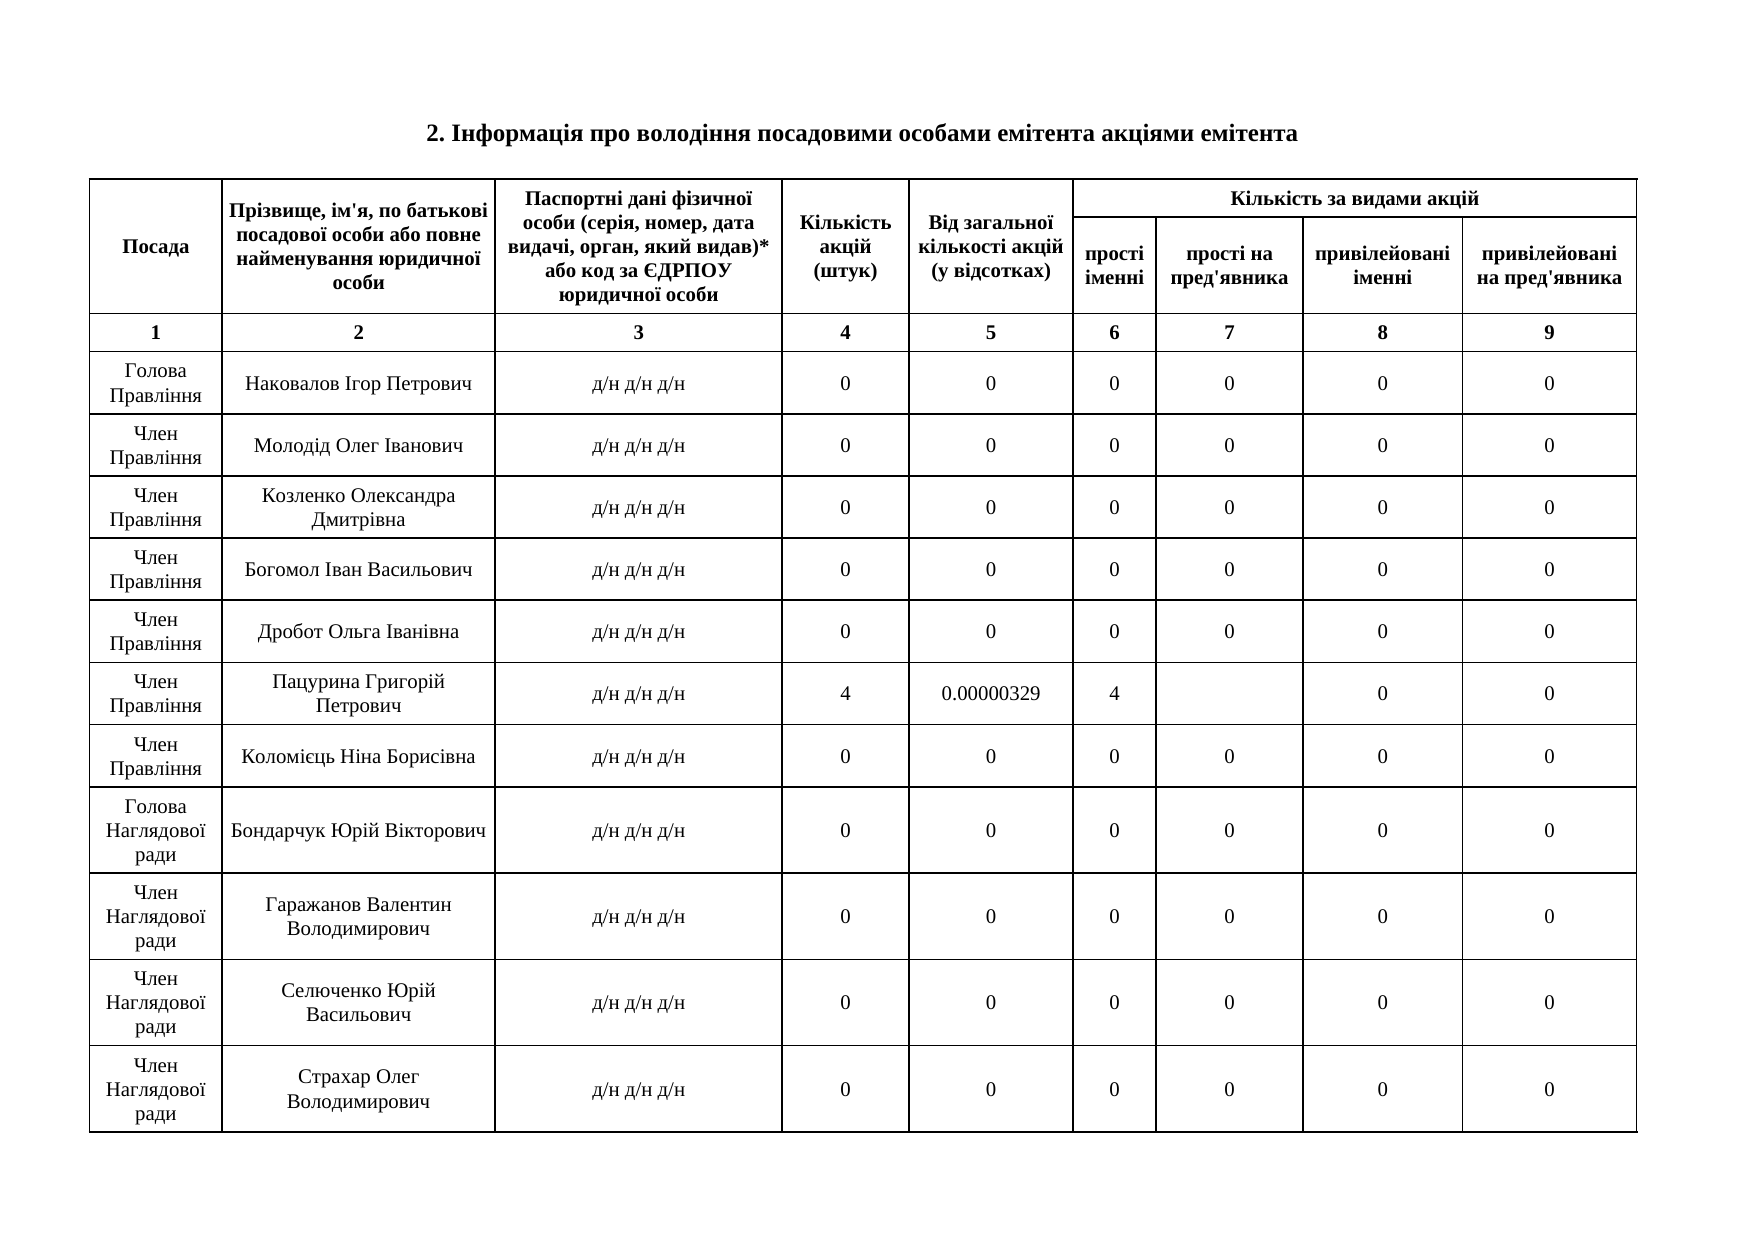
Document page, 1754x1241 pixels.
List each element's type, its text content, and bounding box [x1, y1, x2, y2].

table_cell Страхар Олег Володимирович [223, 1046, 494, 1131]
table_cell 0 [1463, 1046, 1636, 1131]
table_cell прості іменні [1074, 218, 1155, 312]
table_cell 0 [1074, 415, 1155, 475]
table_cell 0 [1463, 960, 1636, 1045]
table_cell 4 [1074, 663, 1155, 724]
table_cell привілейовані на пред'явника [1463, 218, 1636, 312]
table_cell 7 [1157, 314, 1302, 351]
table_cell 0 [1157, 874, 1302, 958]
table_cell Молодiд Олег Iванович [223, 415, 494, 475]
table_cell 0 [1304, 788, 1462, 872]
table_cell 4 [783, 314, 908, 351]
table_cell 5 [910, 314, 1072, 351]
table_cell 0 [1157, 477, 1302, 537]
table_cell Член Правлiння [90, 725, 221, 786]
table_cell 0 [1304, 1046, 1462, 1131]
table_cell 0 [1463, 788, 1636, 872]
table_cell 0 [1074, 725, 1155, 786]
table_cell Пацурина Григорiй Петрович [223, 663, 494, 724]
table_cell 0 [783, 601, 908, 662]
table_header Кількість за видами акцій [1074, 180, 1636, 216]
table_cell Дробот Ольга Iванiвна [223, 601, 494, 662]
table_cell 0 [1463, 874, 1636, 958]
table_header Паспортні дані фізичної особи (серія, номер, дата видачі, орган, який видав)* або код за ЄДРПОУ юридичної особи [496, 180, 781, 312]
table_cell Член Правлiння [90, 539, 221, 599]
table_cell Козленко Олександра Дмитрiвна [223, 477, 494, 537]
table_cell привілейовані іменні [1304, 218, 1462, 312]
table_cell 0 [910, 477, 1072, 537]
table_cell 0 [1157, 725, 1302, 786]
table_cell 0 [910, 352, 1072, 413]
table_cell 0 [783, 725, 908, 786]
table_cell д/н д/н д/н [496, 415, 781, 475]
table_cell д/н д/н д/н [496, 725, 781, 786]
table_cell 0 [1304, 477, 1462, 537]
table_cell 1 [90, 314, 221, 351]
table_cell д/н д/н д/н [496, 874, 781, 958]
table_cell [1157, 663, 1302, 724]
table_cell Коломiєць Нiна Борисiвна [223, 725, 494, 786]
table_cell Наковалов Iгор Петрович [223, 352, 494, 413]
table_cell 0 [1304, 415, 1462, 475]
table_cell д/н д/н д/н [496, 960, 781, 1045]
table_cell Селюченко Юрiй Васильович [223, 960, 494, 1045]
table_header Кількість акцій (штук) [783, 180, 908, 312]
table_cell прості на пред'явника [1157, 218, 1302, 312]
table_cell 3 [496, 314, 781, 351]
table_header Від загальної кількості акцій (у відсотках) [910, 180, 1072, 312]
subtitle 2. Інформація про володіння посадовими особами емітента акціями емітента [89, 118, 1636, 147]
table_cell 0 [910, 874, 1072, 958]
table_cell д/н д/н д/н [496, 352, 781, 413]
table_cell 0 [1463, 663, 1636, 724]
table_cell 0 [910, 415, 1072, 475]
table_cell 0 [910, 960, 1072, 1045]
table_cell 0 [783, 1046, 908, 1131]
table_cell 0 [1304, 539, 1462, 599]
table_cell 0 [1157, 352, 1302, 413]
table_cell 0 [1157, 1046, 1302, 1131]
table_cell 0 [783, 960, 908, 1045]
table_cell 0 [1074, 477, 1155, 537]
table_cell Член Наглядової ради [90, 874, 221, 958]
table_cell 0 [783, 415, 908, 475]
table_cell 0 [783, 788, 908, 872]
table_cell 0 [1304, 960, 1462, 1045]
table_cell д/н д/н д/н [496, 788, 781, 872]
table_cell 0 [1304, 874, 1462, 958]
table_cell 4 [783, 663, 908, 724]
table_cell Член Правлiння [90, 477, 221, 537]
table_cell Член Правлiння [90, 415, 221, 475]
table_cell Богомол Iван Васильович [223, 539, 494, 599]
table_cell 8 [1304, 314, 1462, 351]
table_cell 0 [783, 477, 908, 537]
table_cell 0 [1074, 874, 1155, 958]
table_cell 0 [1074, 539, 1155, 599]
table_cell 0 [1463, 539, 1636, 599]
table_cell Гаражанов Валентин Володимирович [223, 874, 494, 958]
table_cell 0 [1074, 960, 1155, 1045]
table_cell 9 [1463, 314, 1636, 351]
table_cell д/н д/н д/н [496, 1046, 781, 1131]
table_cell 0.00000329 [910, 663, 1072, 724]
table_cell 0 [1304, 663, 1462, 724]
table_cell 0 [1157, 788, 1302, 872]
table_cell 0 [783, 352, 908, 413]
table_cell д/н д/н д/н [496, 663, 781, 724]
table_cell Голова Наглядової ради [90, 788, 221, 872]
table_cell 6 [1074, 314, 1155, 351]
table_cell 0 [1074, 1046, 1155, 1131]
table_cell 0 [910, 601, 1072, 662]
table_cell 0 [1074, 788, 1155, 872]
table_cell Голова Правлiння [90, 352, 221, 413]
table_cell 0 [1304, 725, 1462, 786]
table_cell 0 [910, 788, 1072, 872]
table_cell Член Правлiння [90, 601, 221, 662]
table_cell 0 [1463, 725, 1636, 786]
table_cell д/н д/н д/н [496, 601, 781, 662]
table_cell Член Наглядової ради [90, 960, 221, 1045]
table_cell 0 [910, 539, 1072, 599]
table_cell 0 [1463, 352, 1636, 413]
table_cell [90, 1046, 221, 1131]
table_cell 0 [910, 1046, 1072, 1131]
table_cell 0 [910, 725, 1072, 786]
table_cell 0 [1157, 960, 1302, 1045]
table_cell д/н д/н д/н [496, 477, 781, 537]
table_cell Член Правлiння [90, 663, 221, 724]
table_cell д/н д/н д/н [496, 539, 781, 599]
table_cell 0 [1304, 352, 1462, 413]
table_header Посада [90, 180, 221, 312]
table_cell 0 [1304, 601, 1462, 662]
table_cell Бондарчук Юрiй Вiкторович [223, 788, 494, 872]
table_header Прізвище, ім'я, по батькові посадової особи або повне найменування юридичної особи [223, 180, 494, 312]
table_cell 0 [1074, 601, 1155, 662]
table_cell 0 [1463, 415, 1636, 475]
table_cell 0 [1157, 601, 1302, 662]
table_cell 0 [783, 539, 908, 599]
table_cell 0 [783, 874, 908, 958]
table_cell 0 [1463, 601, 1636, 662]
table_cell 0 [1074, 352, 1155, 413]
table_cell 2 [223, 314, 494, 351]
table_cell 0 [1157, 415, 1302, 475]
table_cell 0 [1157, 539, 1302, 599]
table_cell 0 [1463, 477, 1636, 537]
